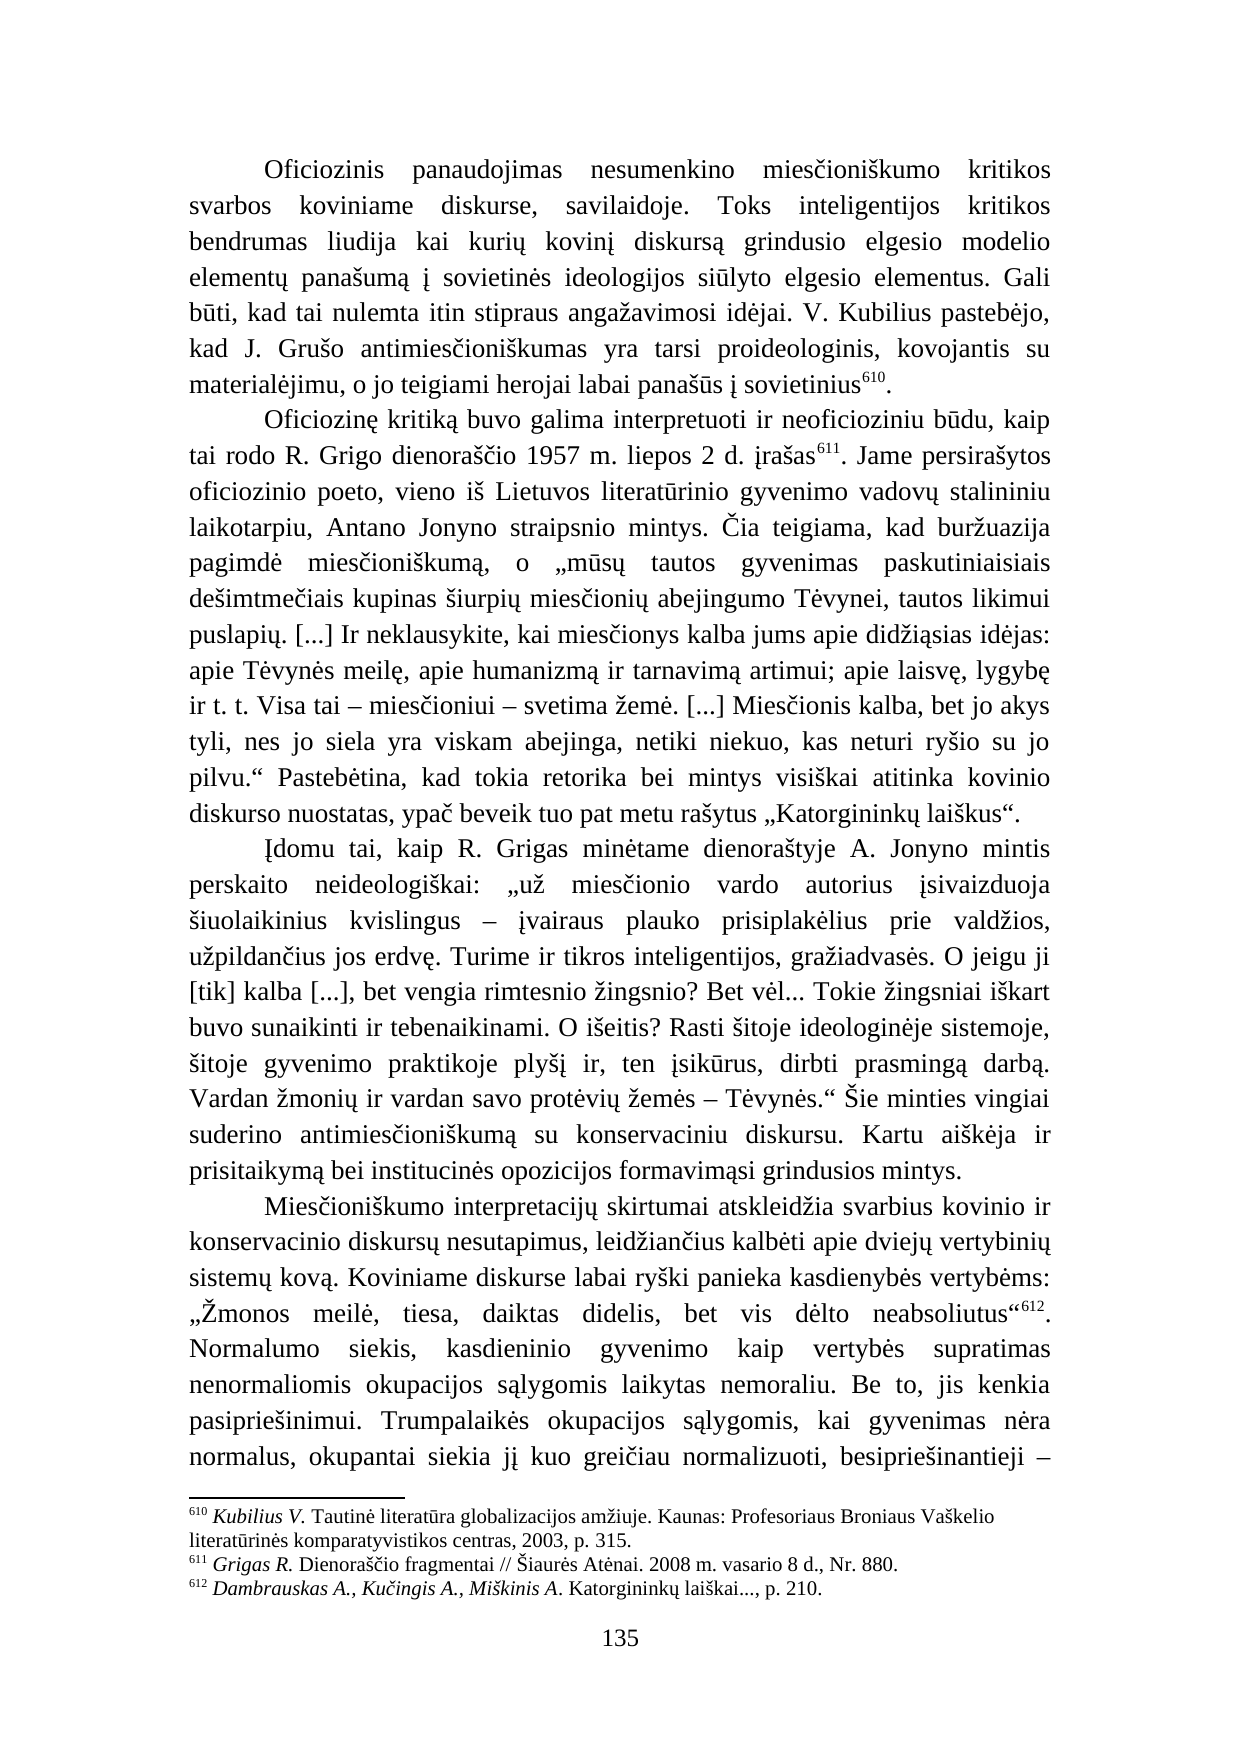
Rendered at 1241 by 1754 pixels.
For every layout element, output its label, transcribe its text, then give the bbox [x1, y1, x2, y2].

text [189, 1190, 1051, 1471]
text Įdomu tai, kaip R. Grigas minėtame dienoraštyje A. Jonyno mintis perskaito neideologiškai: „už miesčionio vardo autorius įsivaizduoja šiuolaikinius kvislingus – įvairaus plauko prisiplakėlius prie valdžios, užpildančius jos erdvę. Turime ir tikros inteligentijos, gražiadvasės. O jeigu ji [tik] kalba [...], bet vengia rimtesnio žingsnio? Bet vėl... Tokie žingsniai iškart buvo sunaikinti ir tebenaikinami. O išeitis? Rasti šitoje ideologinėje sistemoje, šitoje gyvenimo praktikoje plyšį ir, ten įsikūrus, dirbti prasmingą darbą. Vardan žmonių ir vardan savo protėvių žemės – Tėvynės.“ Šie minties vingiai suderino antimiesčioniškumą su konservaciniu diskursu. Kartu aiškėja ir prisitaikymą bei institucinės opozicijos formavimąsi grindusios mintys. [189, 832, 1051, 1185]
text Oficiozinis panaudojimas nesumenkino miesčioniškumo kritikos svarbos koviniame diskurse, savilaidoje. Toks inteligentijos kritikos bendrumas liudija kai kurių kovinį diskursą grindusio elgesio modelio elementų panašumą į sovietinės ideologijos siūlyto elgesio elementus. Gali būti, kad tai nulemta itin stipraus angažavimosi idėjai. V. Kubilius pastebėjo, kad J. Grušo antimiesčioniškumas yra tarsi proideologinis, kovojantis su materialėjimu, o jo teigiami herojai labai panašūs į sovietinius. [189, 153, 1051, 399]
text Oficiozinę kritiką buvo galima interpretuoti ir neoficioziniu būdu, kaip tai rodo R. Grigo dienoraščio 1957 m. liepos 2 d. įrašas. Jame persirašytos oficiozinio poeto, vieno iš Lietuvos literatūrinio gyvenimo vadovų stalininiu laikotarpiu, Antano Jonyno straipsnio mintys. Čia teigiama, kad buržuazija pagimdė miesčioniškumą, o „mūsų tautos gyvenimas paskutiniaisiais dešimtmečiais kupinas šiurpių miesčionių abejingumo Tėvynei, tautos likimui puslapių. [...] Ir neklausykite, kai miesčionys kalba jums apie didžiąsias idėjas: apie Tėvynės meilę, apie humanizmą ir tarnavimą artimui; apie laisvę, lygybę ir t. t. Visa tai – miesčioniui – svetima žemė. [...] Miesčionis kalba, bet jo akys tyli, nes jo siela yra viskam abejinga, netiki niekuo, kas neturi ryšio su jo pilvu.“ Pastebėtina, kad tokia retorika bei mintys visiškai atitinka kovinio diskurso nuostatas, ypač beveik tuo pat metu rašytus „Katorgininkų laiškus“. [189, 404, 1051, 828]
